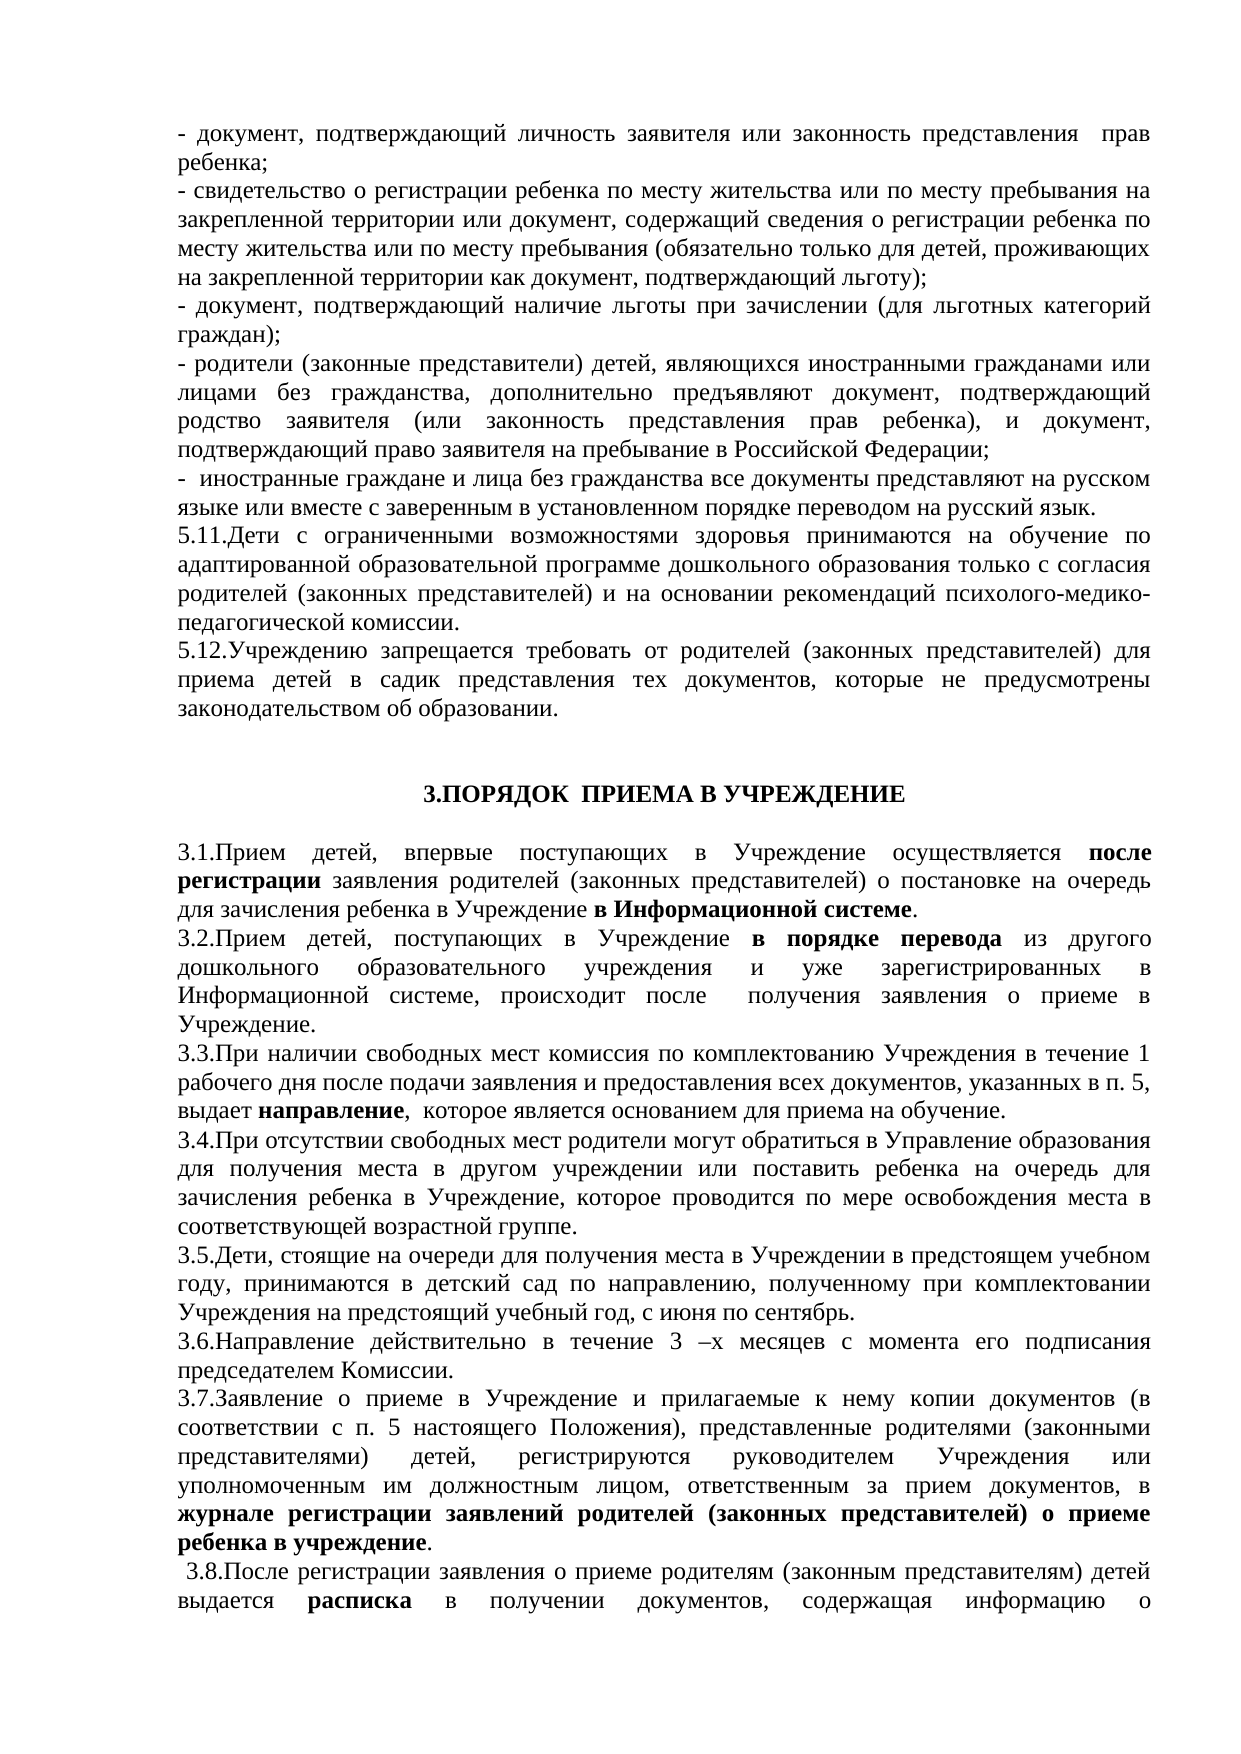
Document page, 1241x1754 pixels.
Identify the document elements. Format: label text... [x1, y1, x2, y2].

text 3.3.При наличии свободных мест комиссия по комплектованию Учреждения в течение 1 рабочего дня после подачи заявления и предоставления всех документов, указанных в п. 5, выдает направление, которое является основанием для приема на обучение. [177, 1038, 1152, 1125]
text - родители (законные представители) детей, являющихся иностранными гражданами или лицами без гражданства, дополнительно предъявляют документ, подтверждающий родство заявителя (или законность представления прав ребенка), и документ, подтверждающий право заявителя на пребывание в Российской Федерации; [177, 348, 1152, 463]
text 3.1.Прием детей, впервые поступающих в Учреждение осуществляется после регистрации заявления родителей (законных представителей) о постановке на очередь для зачисления ребенка в Учреждение в Информационной системе. [177, 837, 1152, 923]
text 3.2.Прием детей, поступающих в Учреждение в порядке перевода из другого дошкольного образовательного учреждения и уже зарегистрированных в Информационной системе, происходит после получения заявления о приеме в Учреждение. [177, 923, 1152, 1038]
text - документ, подтверждающий наличие льготы при зачислении (для льготных категорий граждан); [177, 291, 1152, 348]
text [177, 1556, 1152, 1613]
text 3.6.Направление действительно в течение 3 –х месяцев с момента его подписания председателем Комиссии. [177, 1326, 1152, 1383]
text - свидетельство о регистрации ребенка по месту жительства или по месту пребывания на закрепленной территории или документ, содержащий сведения о регистрации ребенка по месту жительства или по месту пребывания (обязательно только для детей, проживающих на закрепленной территории как документ, подтверждающий льготу); [177, 176, 1152, 291]
text 3.4.При отсутствии свободных мест родители могут обратиться в Управление образования для получения места в другом учреждении или поставить ребенка на очередь для зачисления ребенка в Учреждение, которое проводится по мере освобождения места в соответствующей возрастной группе. [177, 1125, 1152, 1240]
text 3.7.Заявление о приеме в Учреждение и прилагаемые к нему копии документов (в соответствии с п. 5 настоящего Положения), представленные родителями (законными представителями) детей, регистрируются руководителем Учреждения или уполномоченным им должностным лицом, ответственным за прием документов, в журнале регистрации заявлений родителей (законных представителей) о приеме ребенка в учреждение. [177, 1383, 1152, 1556]
text 5.11.Дети с ограниченными возможностями здоровья принимаются на обучение по адаптированной образовательной программе дошкольного образования только с согласия родителей (законных представителей) и на основании рекомендаций психолого-медико-педагогической комиссии. [177, 521, 1152, 636]
text - иностранные граждане и лица без гражданства все документы представляют на русском языке или вместе с заверенным в установленном порядке переводом на русский язык. [177, 463, 1152, 521]
text 5.12.Учреждению запрещается требовать от родителей (законных представителей) для приема детей в садик представления тех документов, которые не предусмотрены законодательством об образовании. [177, 636, 1152, 722]
text - документ, подтверждающий личность заявителя или законность представления прав ребенка; [177, 118, 1152, 176]
text 3.ПОРЯДОК ПРИЕМА В УЧРЕЖДЕНИЕ [177, 779, 1152, 808]
text 3.5.Дети, стоящие на очереди для получения места в Учреждении в предстоящем учебном году, принимаются в детский сад по направлению, полученному при комплектовании Учреждения на предстоящий учебный год, с июня по сентябрь. [177, 1240, 1152, 1326]
